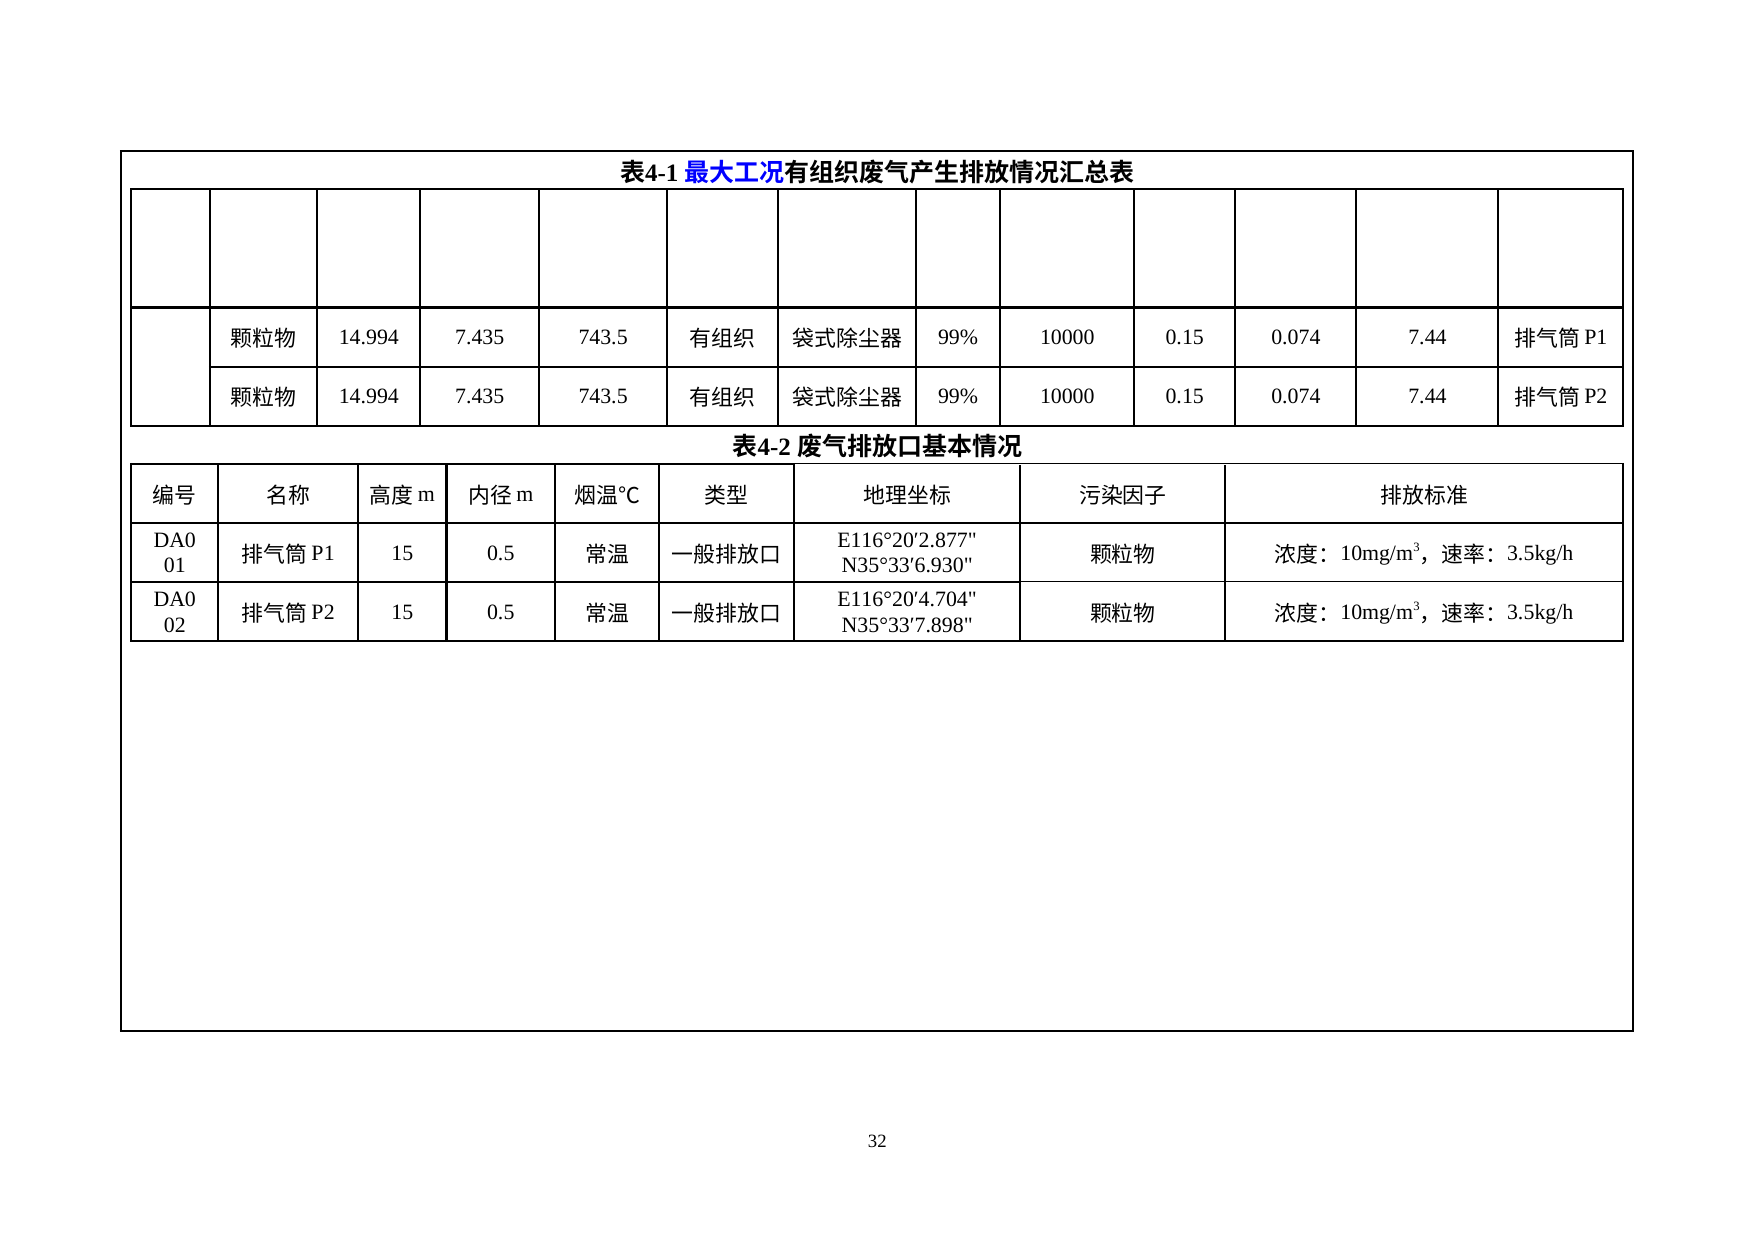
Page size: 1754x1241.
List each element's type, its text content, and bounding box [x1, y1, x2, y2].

table_header 最大工况有组织废气产生排放情况汇总表 废气排放口基本情况 [122, 152, 1632, 1030]
